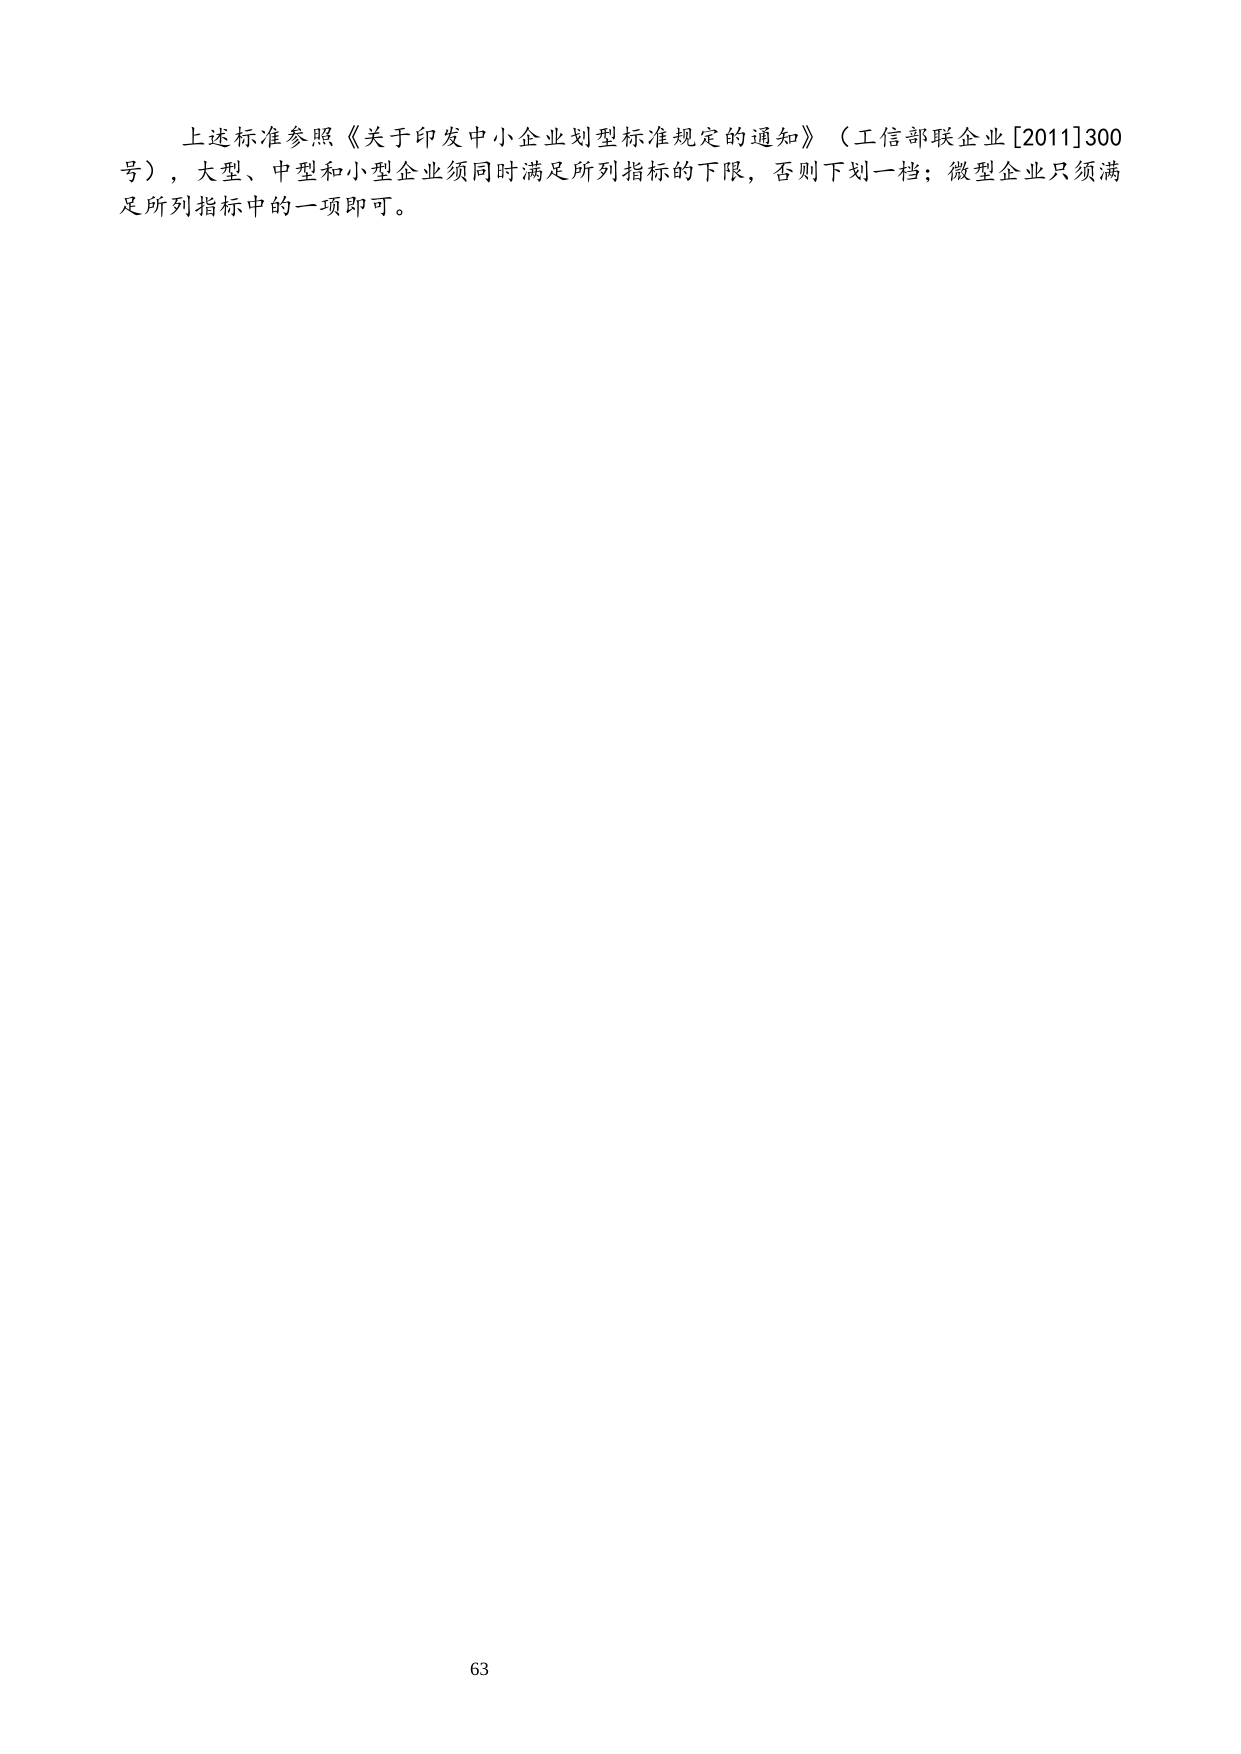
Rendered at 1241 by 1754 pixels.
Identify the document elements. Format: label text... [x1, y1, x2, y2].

text 上述标准参照《关于印发中小企业划型标准规定的通知》（工信部联企业[2011]300号），大型、中型和小型企业须同时满足所列指标的下限，否则下划一档；微型企业只须满足所列指标中的一项即可。 [118, 118, 1122, 222]
